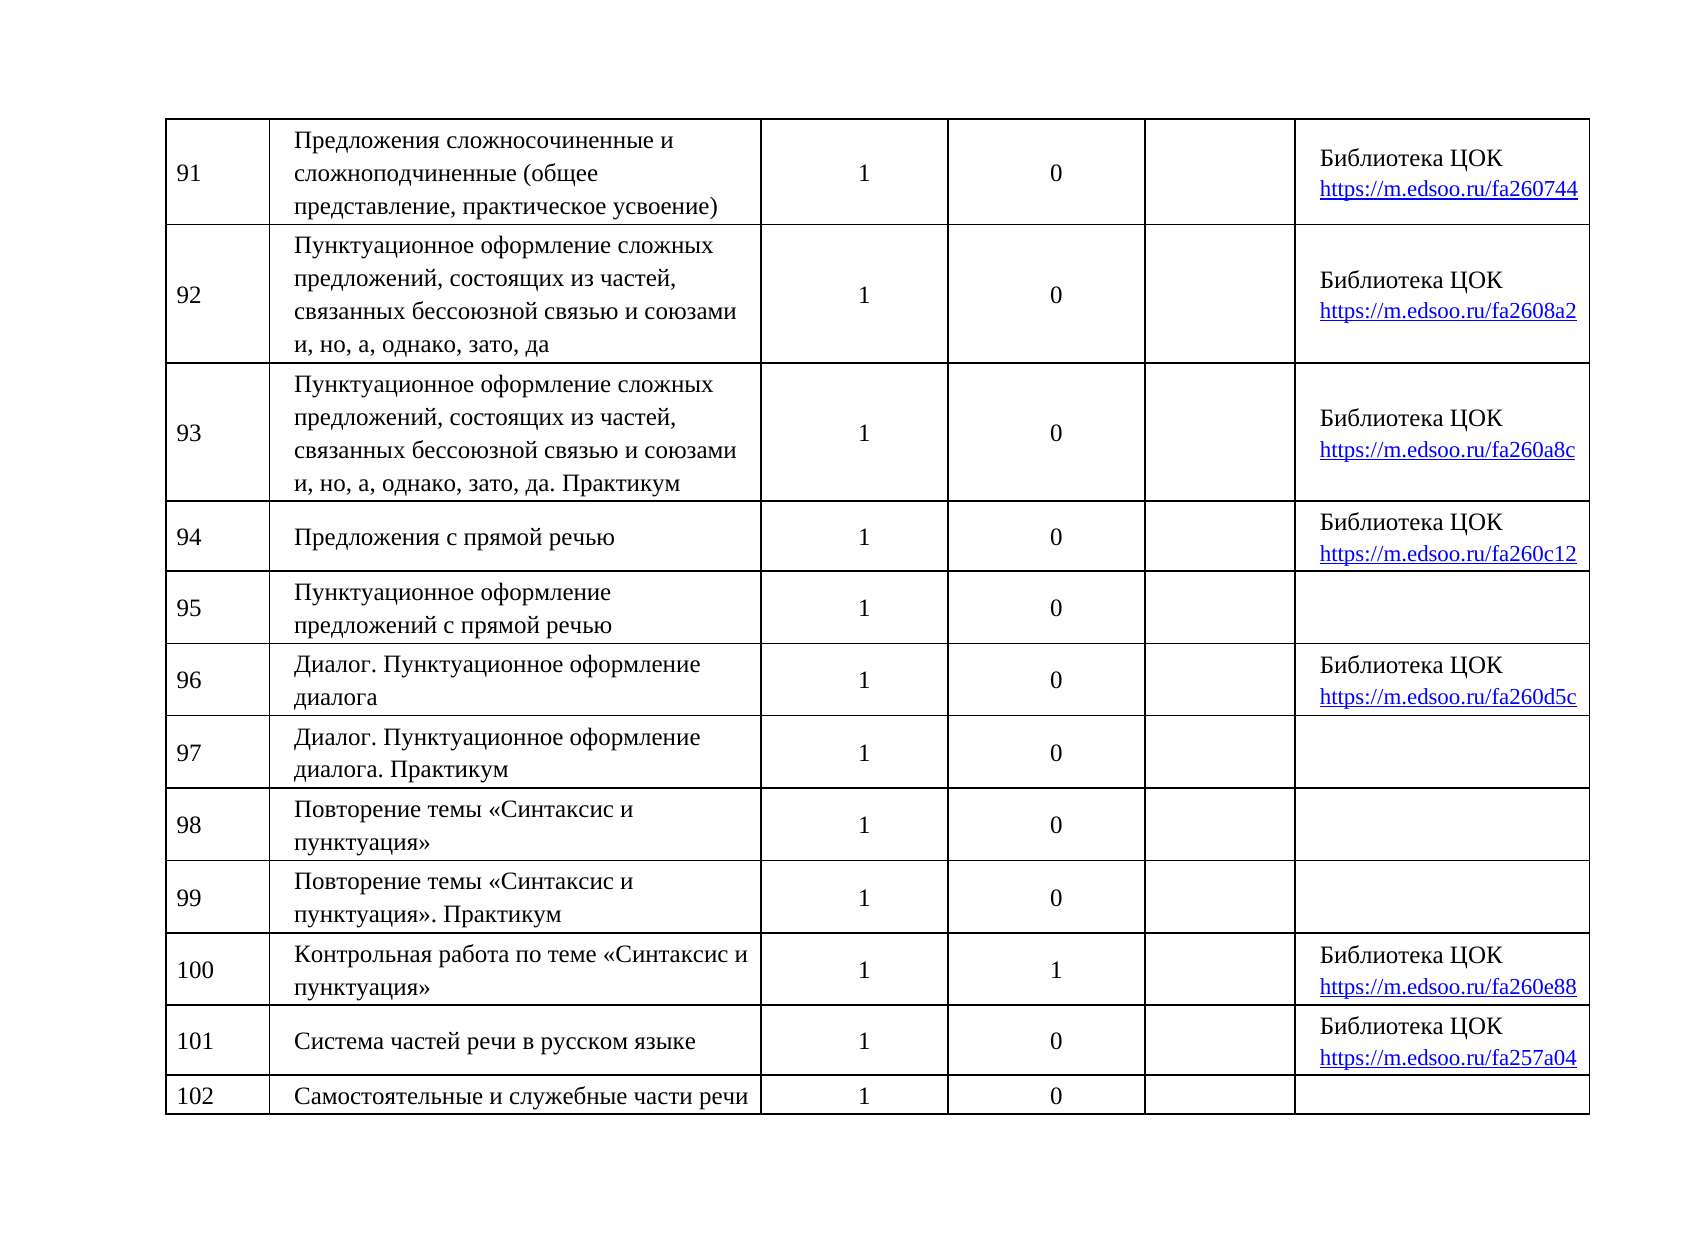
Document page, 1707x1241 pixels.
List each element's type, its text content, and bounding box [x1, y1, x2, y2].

table_cell 1 [762, 364, 947, 500]
table_cell 1 [762, 861, 947, 932]
table_cell 1 [762, 502, 947, 570]
table_cell [1296, 861, 1589, 932]
table_cell 1 [762, 120, 947, 223]
table_cell [1146, 1006, 1294, 1074]
table_cell Библиотека ЦОК https://m.edsoo.ru/fa2608a2 [1296, 225, 1589, 362]
table_cell 0 [949, 572, 1144, 642]
table_cell 95 [167, 572, 269, 642]
table_cell Диалог. Пунктуационное оформление диалога [270, 644, 760, 715]
table_cell 1 [762, 1076, 947, 1113]
table_cell 98 [167, 789, 269, 859]
table_cell Библиотека ЦОК https://m.edsoo.ru/fa260d5c [1296, 644, 1589, 715]
table_cell Библиотека ЦОК https://m.edsoo.ru/fa260c12 [1296, 502, 1589, 570]
table_cell Пунктуационное оформление предложений с прямой речью [270, 572, 760, 642]
table_cell Библиотека ЦОК https://m.edsoo.ru/fa260744 [1296, 120, 1589, 223]
table_cell [1146, 1076, 1294, 1113]
table_cell 1 [762, 572, 947, 642]
table_cell Система частей речи в русском языке [270, 1006, 760, 1074]
table_cell Повторение темы «Синтаксис и пунктуация» [270, 789, 760, 859]
table_cell Предложения сложносочиненные и сложноподчиненные (общее представление, практическое усвоение) [270, 120, 760, 223]
table_cell 1 [949, 934, 1144, 1004]
table_cell [1296, 1076, 1589, 1113]
table_cell 0 [949, 861, 1144, 932]
table_cell [1146, 644, 1294, 715]
table_cell [1146, 364, 1294, 500]
table_cell Контрольная работа по теме «Синтаксис и пунктуация» [270, 934, 760, 1004]
table_cell 0 [949, 225, 1144, 362]
table_cell 93 [167, 364, 269, 500]
table_cell 0 [949, 1076, 1144, 1113]
table_cell 96 [167, 644, 269, 715]
table_cell Самостоятельные и служебные части речи [270, 1076, 760, 1113]
table_cell [1146, 861, 1294, 932]
table_cell [1146, 120, 1294, 223]
table_cell 92 [167, 225, 269, 362]
table_cell 99 [167, 861, 269, 932]
table_cell Пунктуационное оформление сложных предложений, состоящих из частей, связанных бессоюзной связью и союзами и, но, а, однако, зато, да. Практикум [270, 364, 760, 500]
table_cell 1 [762, 644, 947, 715]
table_cell 1 [762, 225, 947, 362]
table_cell Предложения с прямой речью [270, 502, 760, 570]
table_cell Библиотека ЦОК https://m.edsoo.ru/fa260a8c [1296, 364, 1589, 500]
table_cell 0 [949, 120, 1144, 223]
table_cell 1 [762, 716, 947, 787]
table_cell [1146, 716, 1294, 787]
table_cell [1146, 789, 1294, 859]
table_cell [1146, 225, 1294, 362]
table_cell Диалог. Пунктуационное оформление диалога. Практикум [270, 716, 760, 787]
table_cell [1296, 789, 1589, 859]
table_cell 91 [167, 120, 269, 223]
table_cell Библиотека ЦОК https://m.edsoo.ru/fa257a04 [1296, 1006, 1589, 1074]
table_cell [1296, 572, 1589, 642]
table_cell 97 [167, 716, 269, 787]
table_cell [1296, 716, 1589, 787]
table_cell [1146, 502, 1294, 570]
table_cell [1146, 934, 1294, 1004]
table_cell 100 [167, 934, 269, 1004]
table_cell 0 [949, 644, 1144, 715]
table_cell 0 [949, 502, 1144, 570]
table_cell Повторение темы «Синтаксис и пунктуация». Практикум [270, 861, 760, 932]
table_cell 1 [762, 1006, 947, 1074]
table_cell 101 [167, 1006, 269, 1074]
table_cell 94 [167, 502, 269, 570]
table_cell 0 [949, 364, 1144, 500]
table_cell Библиотека ЦОК https://m.edsoo.ru/fa260e88 [1296, 934, 1589, 1004]
table_cell 102 [167, 1076, 269, 1113]
table_cell 0 [949, 1006, 1144, 1074]
table_cell 0 [949, 716, 1144, 787]
table_cell 1 [762, 934, 947, 1004]
table_cell 1 [762, 789, 947, 859]
table_cell [1146, 572, 1294, 642]
table_cell 0 [949, 789, 1144, 859]
table_cell Пунктуационное оформление сложных предложений, состоящих из частей, связанных бессоюзной связью и союзами и, но, а, однако, зато, да [270, 225, 760, 362]
